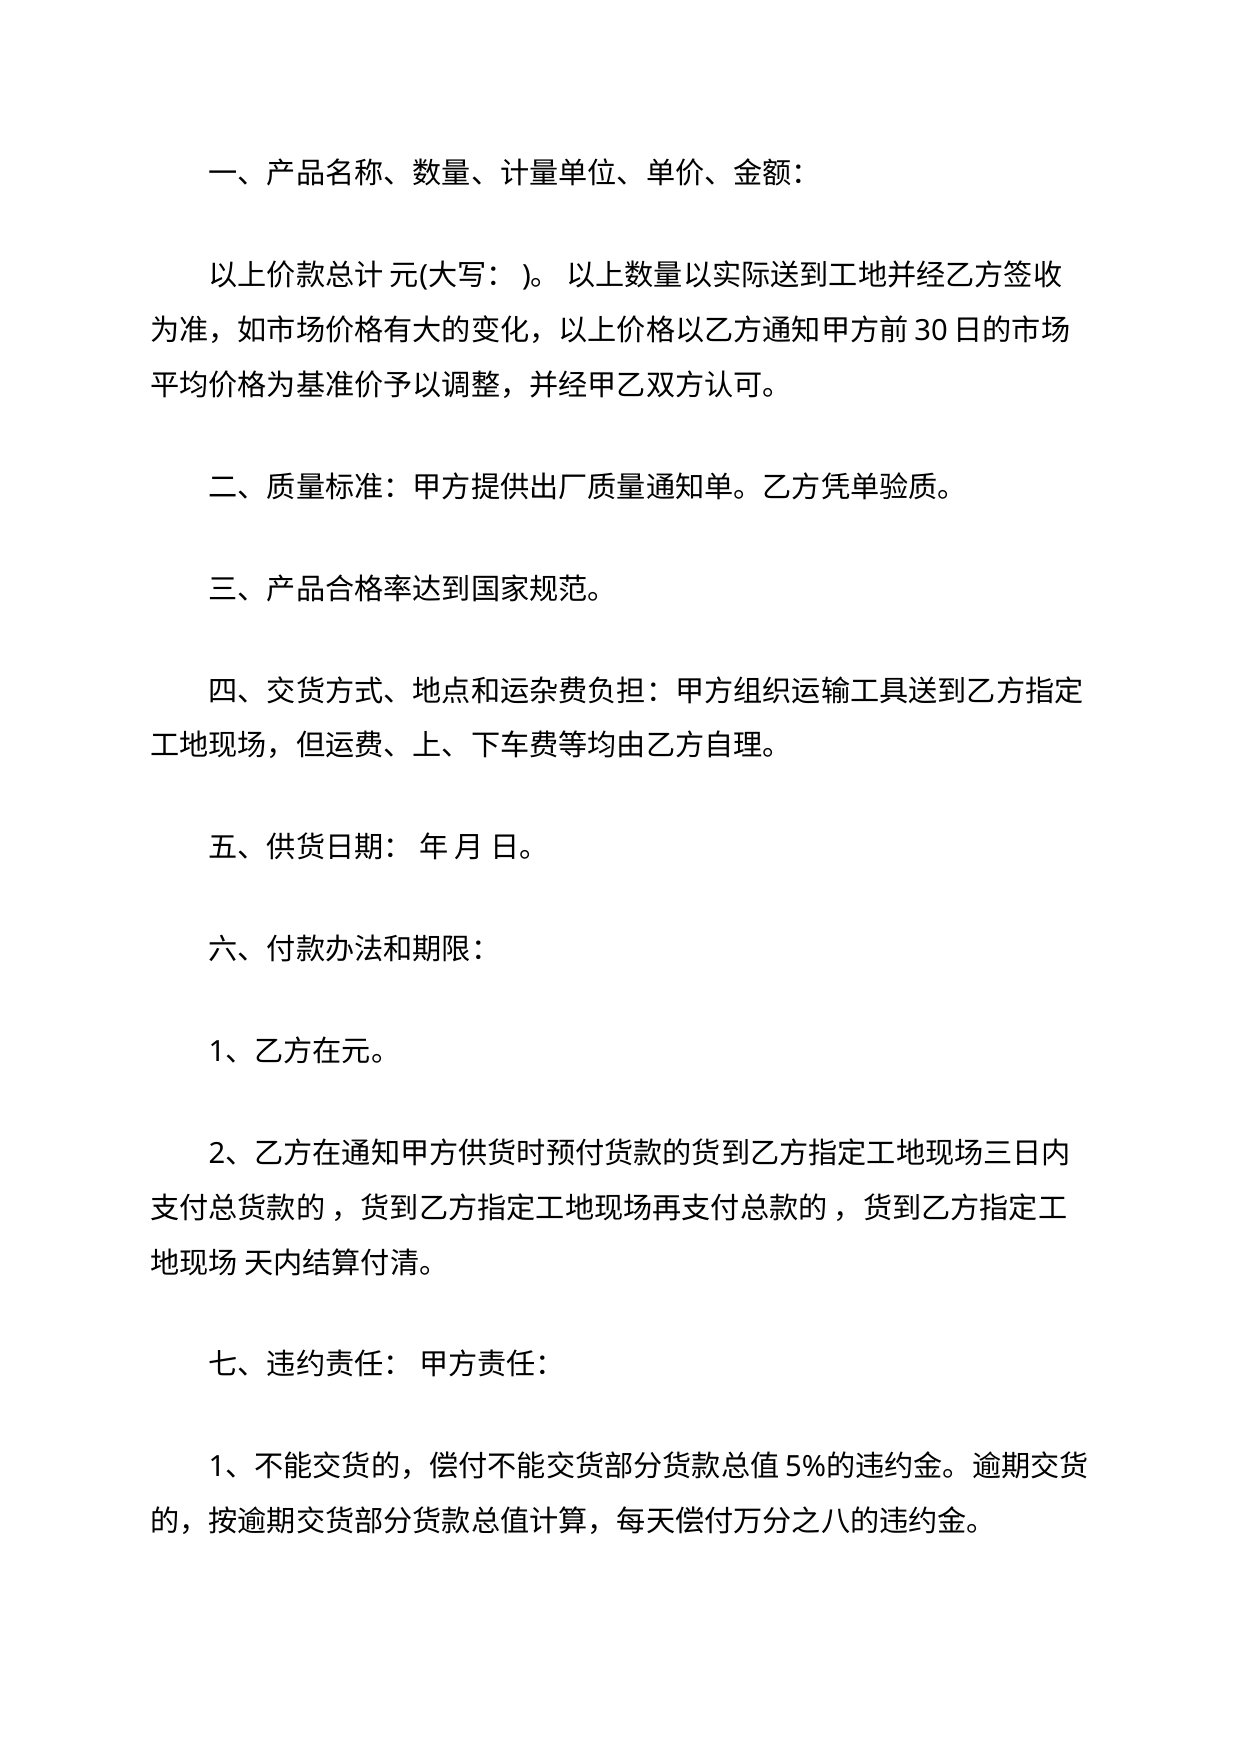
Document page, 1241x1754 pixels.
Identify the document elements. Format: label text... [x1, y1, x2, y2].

text 四、交货方式、地点和运杂费负担：甲方组织运输工具送到乙方指定工地现场，但运费、上、下车费等均由乙方自理。 [150, 667, 1090, 764]
text 三、产品合格率达到国家规范。 [150, 565, 1090, 608]
text 五、供货日期： 年 月 日。 [150, 824, 1090, 866]
text 1、不能交货的，偿付不能交货部分货款总值5%的违约金。逾期交货的，按逾期交货部分货款总值计算，每天偿付万分之八的违约金。 [150, 1443, 1090, 1540]
text 2、乙方在通知甲方供货时预付货款的货到乙方指定工地现场三日内支付总货款的 ，货到乙方指定工地现场再支付总款的 ，货到乙方指定工地现场 天内结算付清。 [150, 1129, 1090, 1281]
text 七、违约责任： 甲方责任： [150, 1341, 1090, 1383]
text 一、产品名称、数量、计量单位、单价、金额： [150, 150, 1090, 192]
text 以上价款总计 元(大写： )。 以上数量以实际送到工地并经乙方签收为准，如市场价格有大的变化，以上价格以乙方通知甲方前30日的市场平均价格为基准价予以调整，并经甲乙双方认可。 [150, 252, 1090, 404]
text 六、付款办法和期限： [150, 926, 1090, 968]
text 二、质量标准：甲方提供出厂质量通知单。乙方凭单验质。 [150, 463, 1090, 506]
text 1、乙方在元。 [150, 1027, 1090, 1070]
